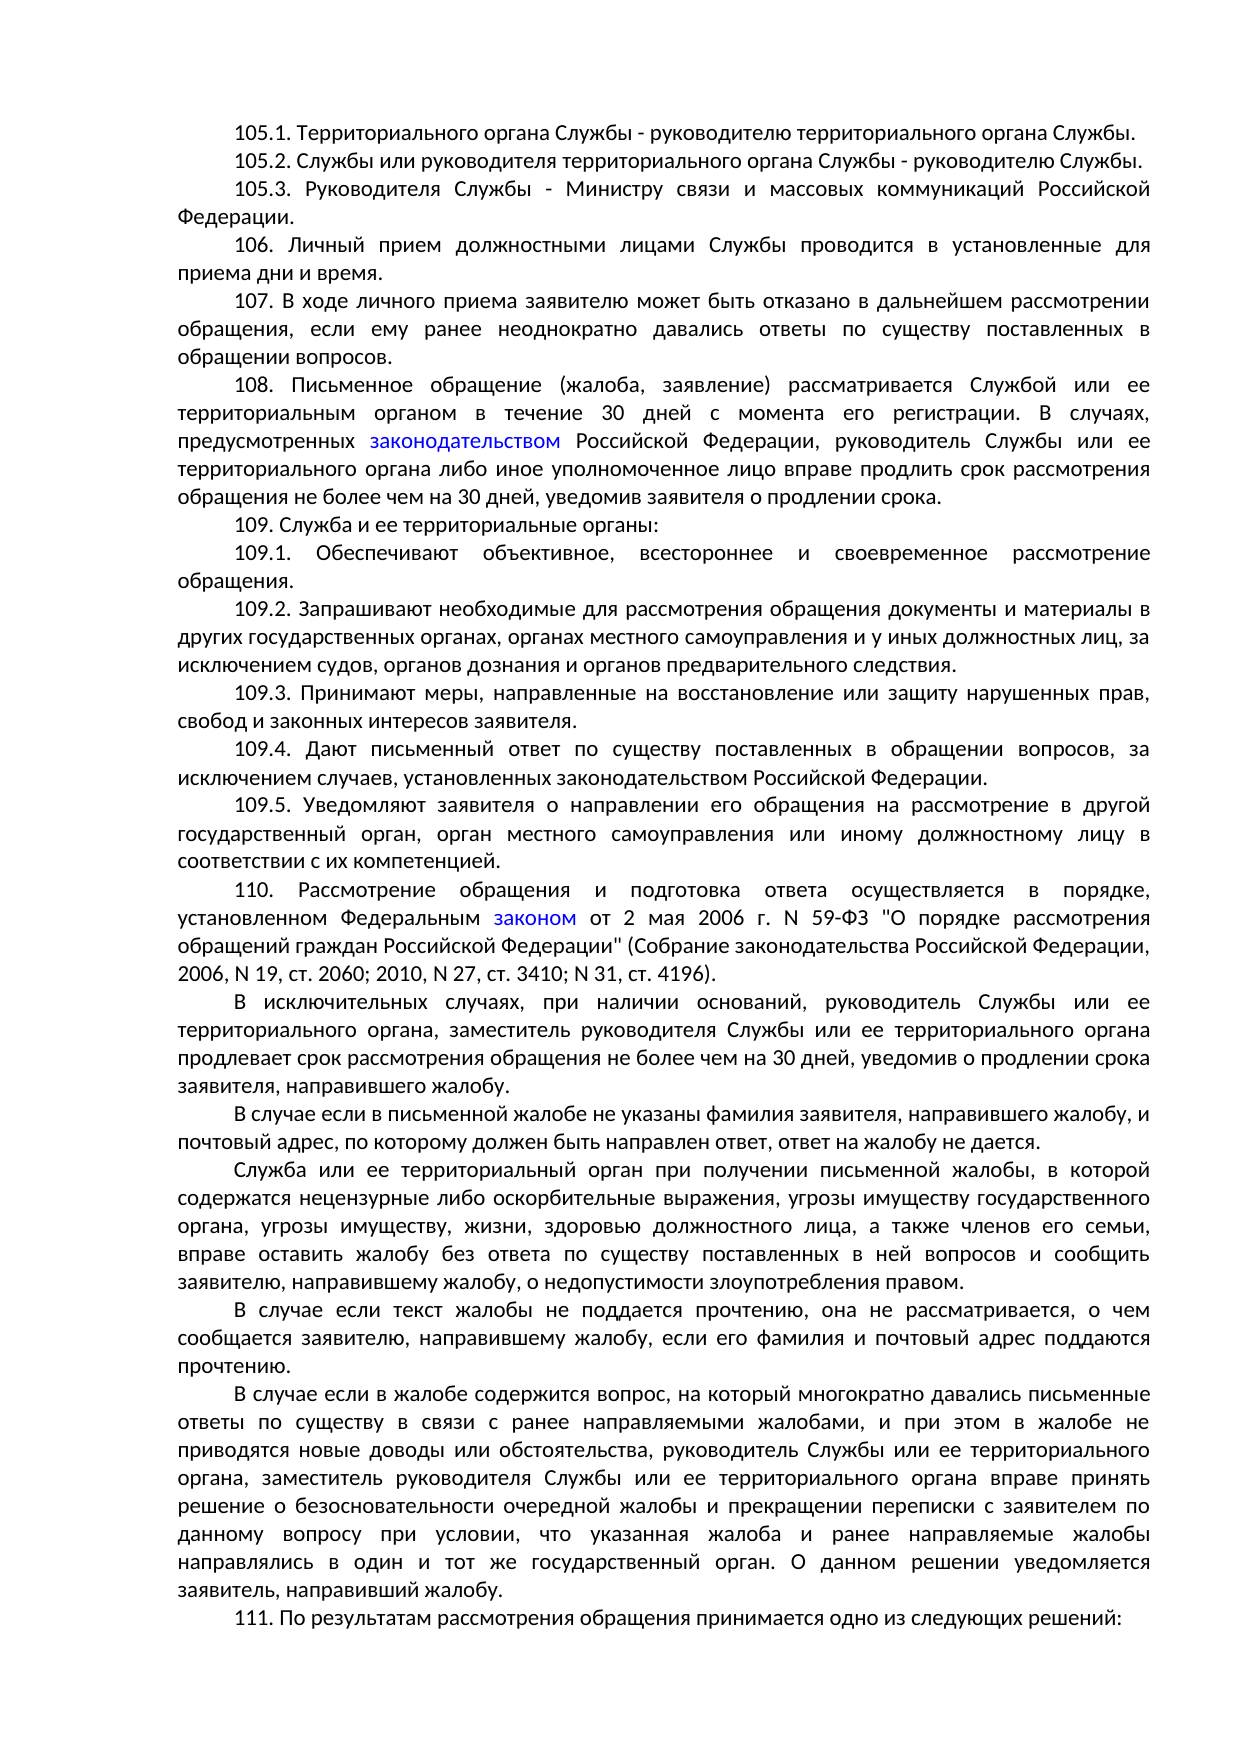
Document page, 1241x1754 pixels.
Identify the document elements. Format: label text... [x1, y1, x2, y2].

text 109.3. Принимают меры, направленные на восстановление или защиту нарушенных прав, свобод и законных интересов заявителя. [177, 678, 1152, 734]
text 105.2. Службы или руководителя территориального органа Службы - руководителю Службы. [177, 146, 1152, 174]
text В случае если в письменной жалобе не указаны фамилия заявителя, направившего жалобу, и почтовый адрес, по которому должен быть направлен ответ, ответ на жалобу не дается. [177, 1099, 1152, 1155]
text 107. В ходе личного приема заявителю может быть отказано в дальнейшем рассмотрении обращения, если ему ранее неоднократно давались ответы по существу поставленных в обращении вопросов. [177, 286, 1152, 370]
text В исключительных случаях, при наличии оснований, руководитель Службы или ее территориального органа, заместитель руководителя Службы или ее территориального органа продлевает срок рассмотрения обращения не более чем на 30 дней, уведомив о продлении срока заявителя, направившего жалобу. [177, 987, 1152, 1099]
text 109.5. Уведомляют заявителя о направлении его обращения на рассмотрение в другой государственный орган, орган местного самоуправления или иному должностному лицу в соответствии с их компетенцией. [177, 791, 1152, 875]
text 109.4. Дают письменный ответ по существу поставленных в обращении вопросов, за исключением случаев, установленных законодательством Российской Федерации. [177, 734, 1152, 791]
text 110. Рассмотрение обращения и подготовка ответа осуществляется в порядке, установленном Федеральным законом от 2 мая 2006 г. N 59-ФЗ "О порядке рассмотрения обращений граждан Российской Федерации" (Собрание законодательства Российской Федерации, 2006, N 19, ст. 2060; 2010, N 27, ст. 3410; N 31, ст. 4196). [177, 875, 1152, 987]
text 109. Служба и ее территориальные органы: [177, 510, 1152, 538]
text В случае если текст жалобы не поддается прочтению, она не рассматривается, о чем сообщается заявителю, направившему жалобу, если его фамилия и почтовый адрес поддаются прочтению. [177, 1295, 1152, 1379]
text Служба или ее территориальный орган при получении письменной жалобы, в которой содержатся нецензурные либо оскорбительные выражения, угрозы имуществу государственного органа, угрозы имуществу, жизни, здоровью должностного лица, а также членов его семьи, вправе оставить жалобу без ответа по существу поставленных в ней вопросов и сообщить заявителю, направившему жалобу, о недопустимости злоупотребления правом. [177, 1155, 1152, 1295]
text 108. Письменное обращение (жалоба, заявление) рассматривается Службой или ее территориальным органом в течение 30 дней с момента его регистрации. В случаях, предусмотренных законодательством Российской Федерации, руководитель Службы или ее территориального органа либо иное уполномоченное лицо вправе продлить срок рассмотрения обращения не более чем на 30 дней, уведомив заявителя о продлении срока. [177, 370, 1152, 510]
text 105.3. Руководителя Службы - Министру связи и массовых коммуникаций Российской Федерации. [177, 174, 1152, 230]
text 109.1. Обеспечивают объективное, всестороннее и своевременное рассмотрение обращения. [177, 538, 1152, 594]
text 109.2. Запрашивают необходимые для рассмотрения обращения документы и материалы в других государственных органах, органах местного самоуправления и у иных должностных лиц, за исключением судов, органов дознания и органов предварительного следствия. [177, 594, 1152, 678]
text 105.1. Территориального органа Службы - руководителю территориального органа Службы. [177, 118, 1152, 146]
text 111. По результатам рассмотрения обращения принимается одно из следующих решений: [177, 1603, 1152, 1631]
text 106. Личный прием должностными лицами Службы проводится в установленные для приема дни и время. [177, 230, 1152, 286]
text В случае если в жалобе содержится вопрос, на который многократно давались письменные ответы по существу в связи с ранее направляемыми жалобами, и при этом в жалобе не приводятся новые доводы или обстоятельства, руководитель Службы или ее территориального органа, заместитель руководителя Службы или ее территориального органа вправе принять решение о безосновательности очередной жалобы и прекращении переписки с заявителем по данному вопросу при условии, что указанная жалоба и ранее направляемые жалобы направлялись в один и тот же государственный орган. О данном решении уведомляется заявитель, направивший жалобу. [177, 1379, 1152, 1603]
